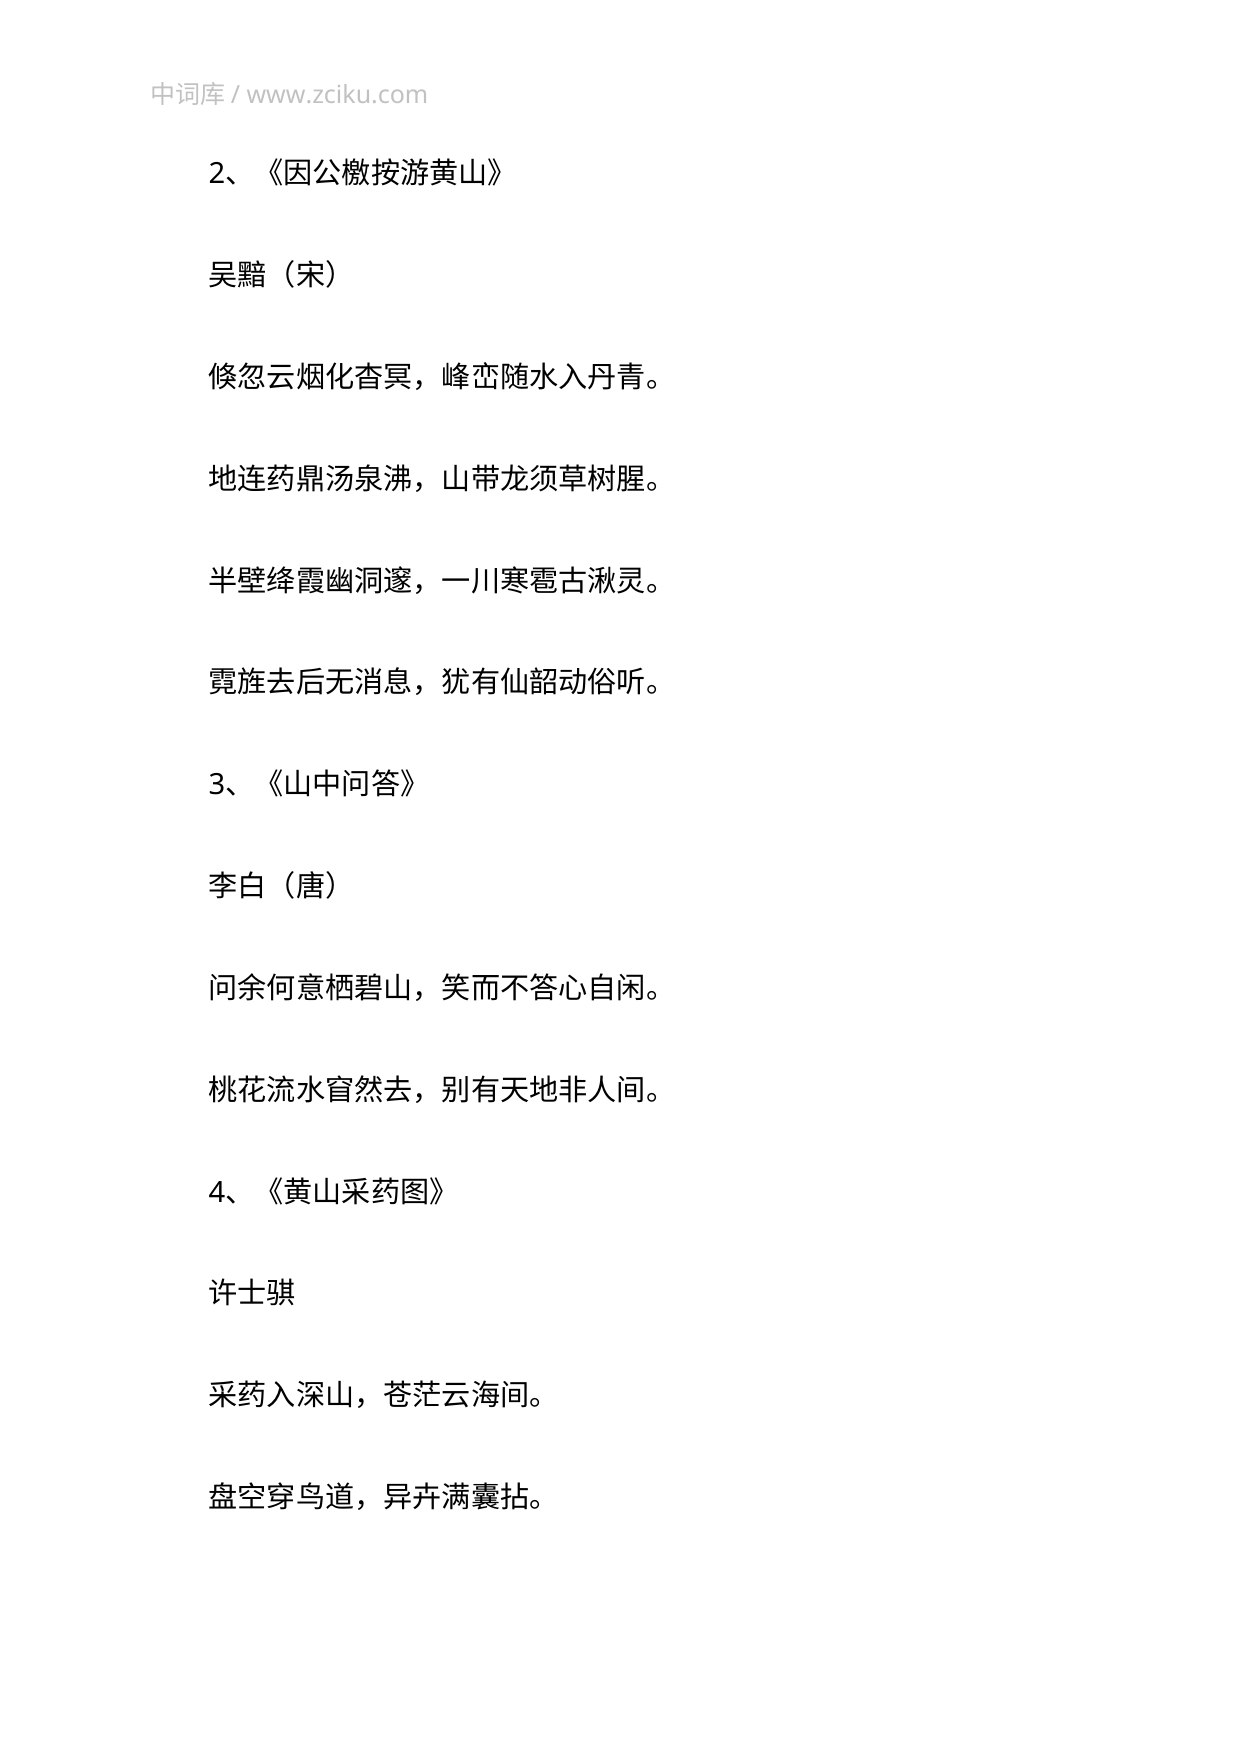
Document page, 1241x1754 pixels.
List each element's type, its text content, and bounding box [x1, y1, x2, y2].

text 问余何意栖碧山，笑而不答心自闲。 [150, 964, 1090, 1007]
text 盘空穿鸟道，异卉满囊拈。 [150, 1474, 1090, 1516]
text 霓旌去后无消息，犹有仙韶动俗听。 [150, 659, 1090, 701]
text 桃花流水窅然去，别有天地非人间。 [150, 1066, 1090, 1109]
text 2、《因公檄按游黄山》 [150, 150, 1090, 192]
text 3、《山中问答》 [150, 761, 1090, 803]
text 采药入深山，苍茫云海间。 [150, 1372, 1090, 1414]
text 吴黯（宋） [150, 252, 1090, 294]
text 地连药鼎汤泉沸，山带龙须草树腥。 [150, 456, 1090, 498]
text 半壁绛霞幽洞邃，一川寒雹古湫灵。 [150, 557, 1090, 599]
text 李白（唐） [150, 863, 1090, 905]
text 4、《黄山采药图》 [150, 1168, 1090, 1211]
text 倏忽云烟化杳冥，峰峦随水入丹青。 [150, 354, 1090, 396]
text 许士骐 [150, 1270, 1090, 1312]
